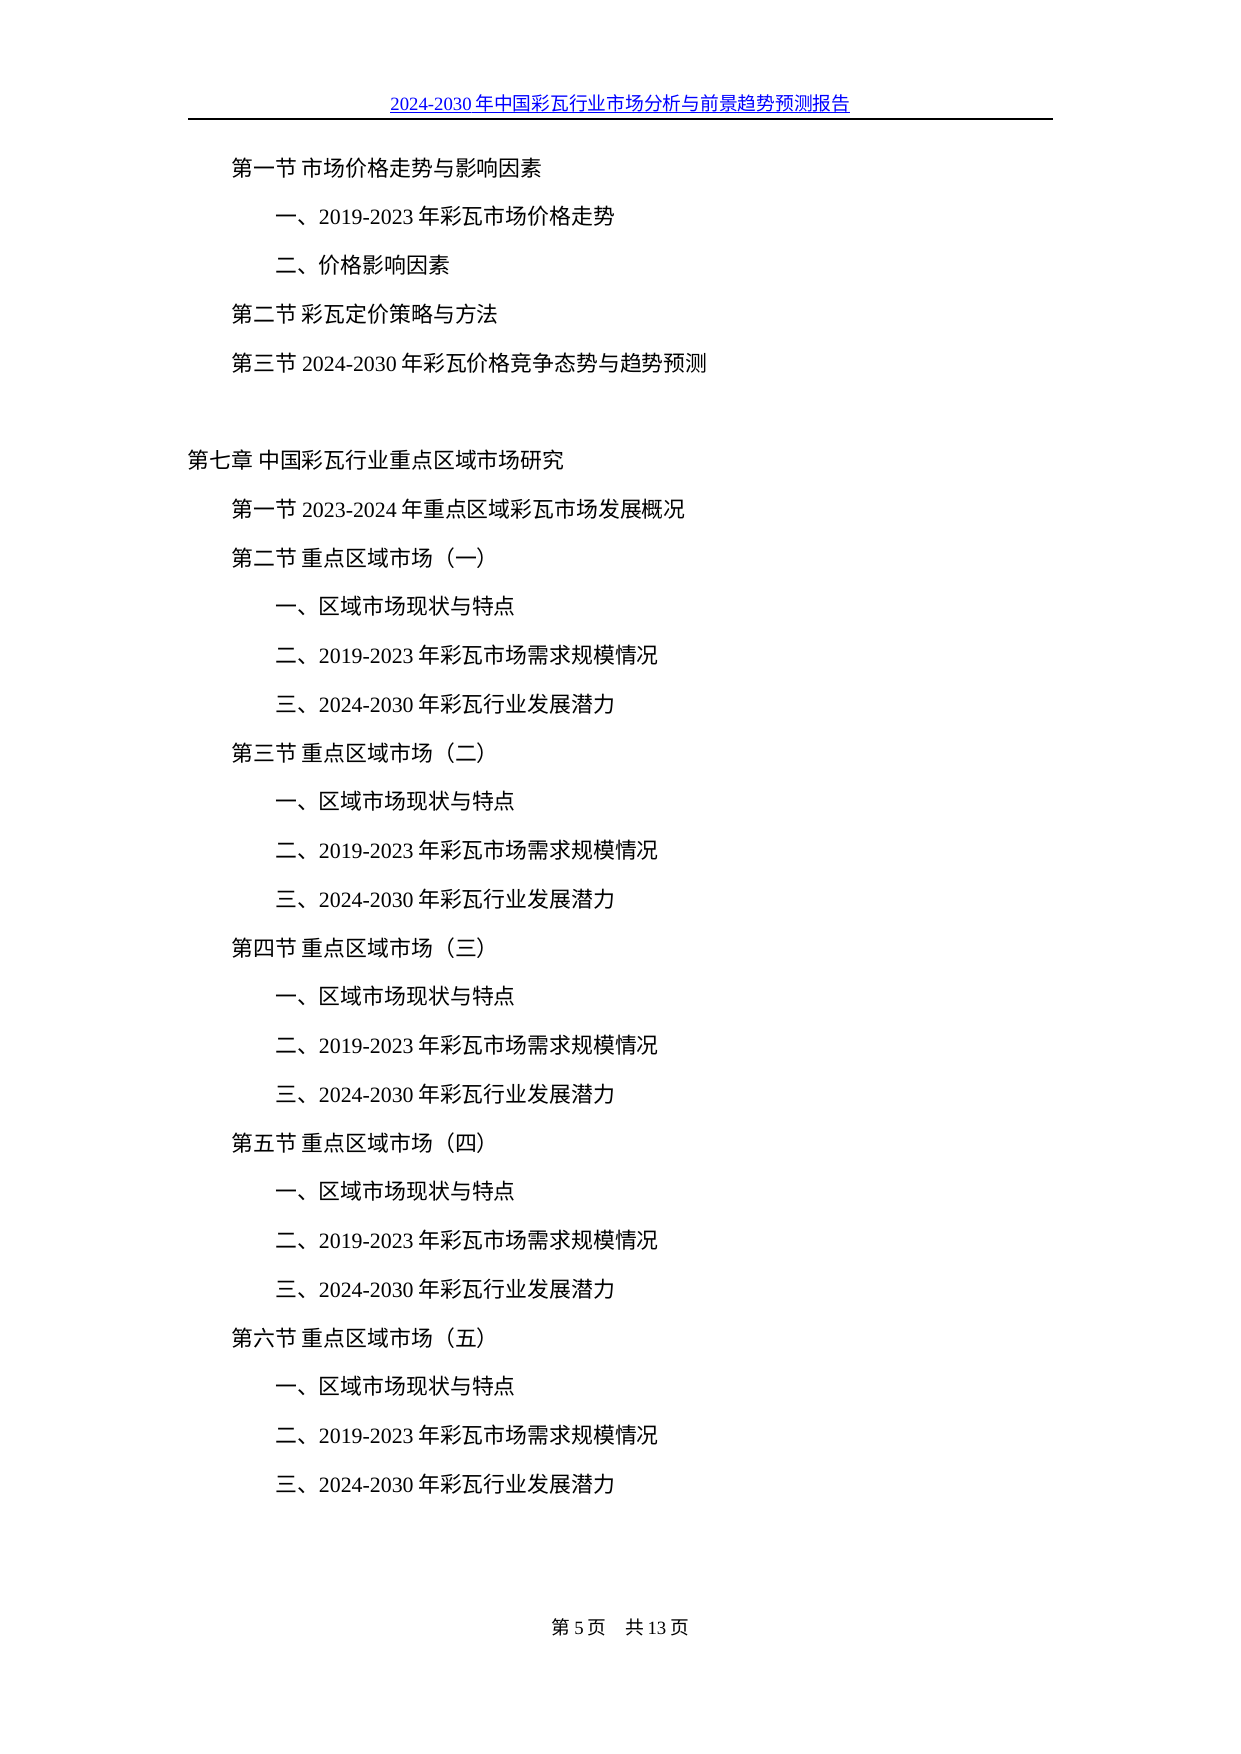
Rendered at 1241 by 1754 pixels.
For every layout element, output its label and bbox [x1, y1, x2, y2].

text [187, 150, 1053, 1499]
